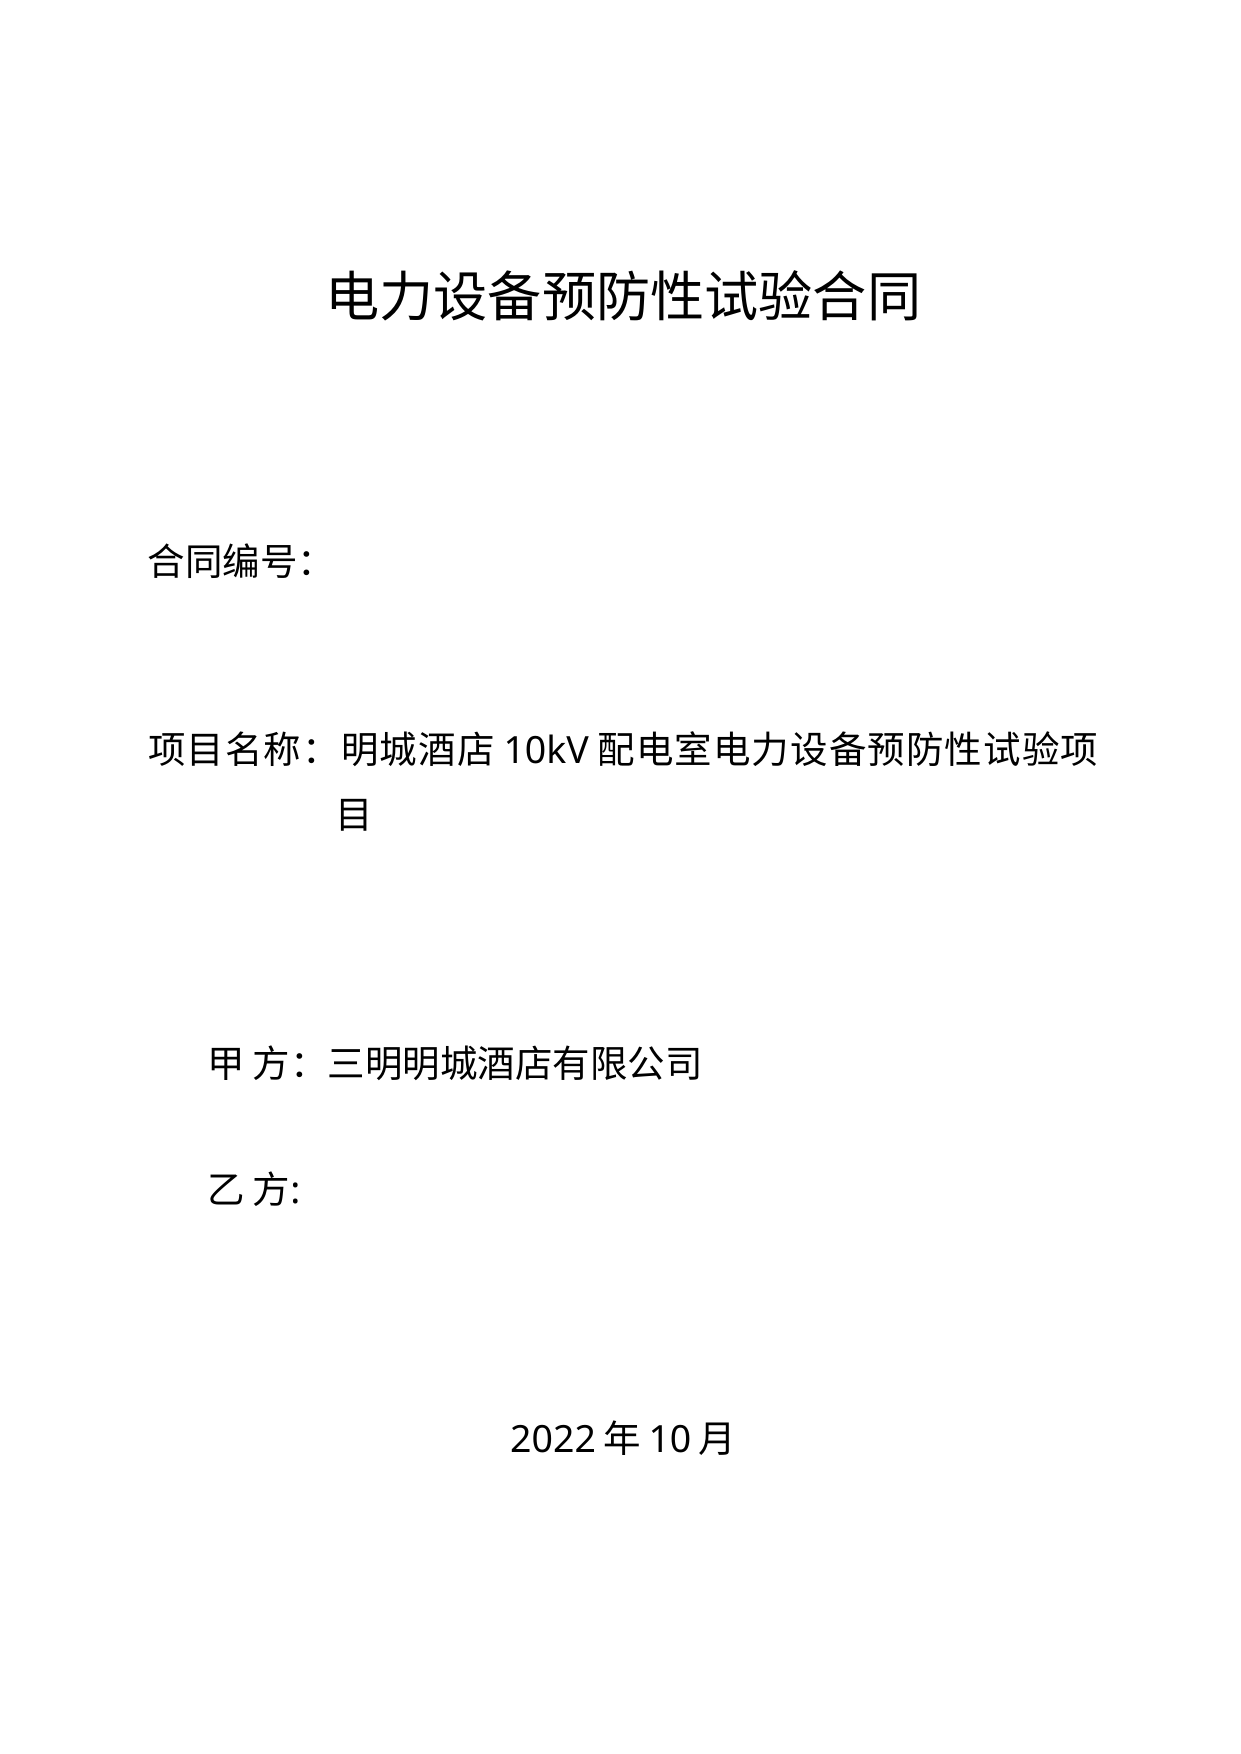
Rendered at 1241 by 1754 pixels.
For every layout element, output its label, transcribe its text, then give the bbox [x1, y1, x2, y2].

text 合同编号： [148, 532, 1098, 586]
text 项目名称：明城酒店10kV配电室电力设备预防性试验项目 [148, 720, 1098, 839]
title 电力设备预防性试验合同 [148, 244, 1098, 342]
text 甲 方：三明明城酒店有限公司 [207, 1034, 1098, 1088]
text 2022年10月 [148, 1409, 1098, 1464]
text 乙 方: [207, 1160, 1098, 1215]
